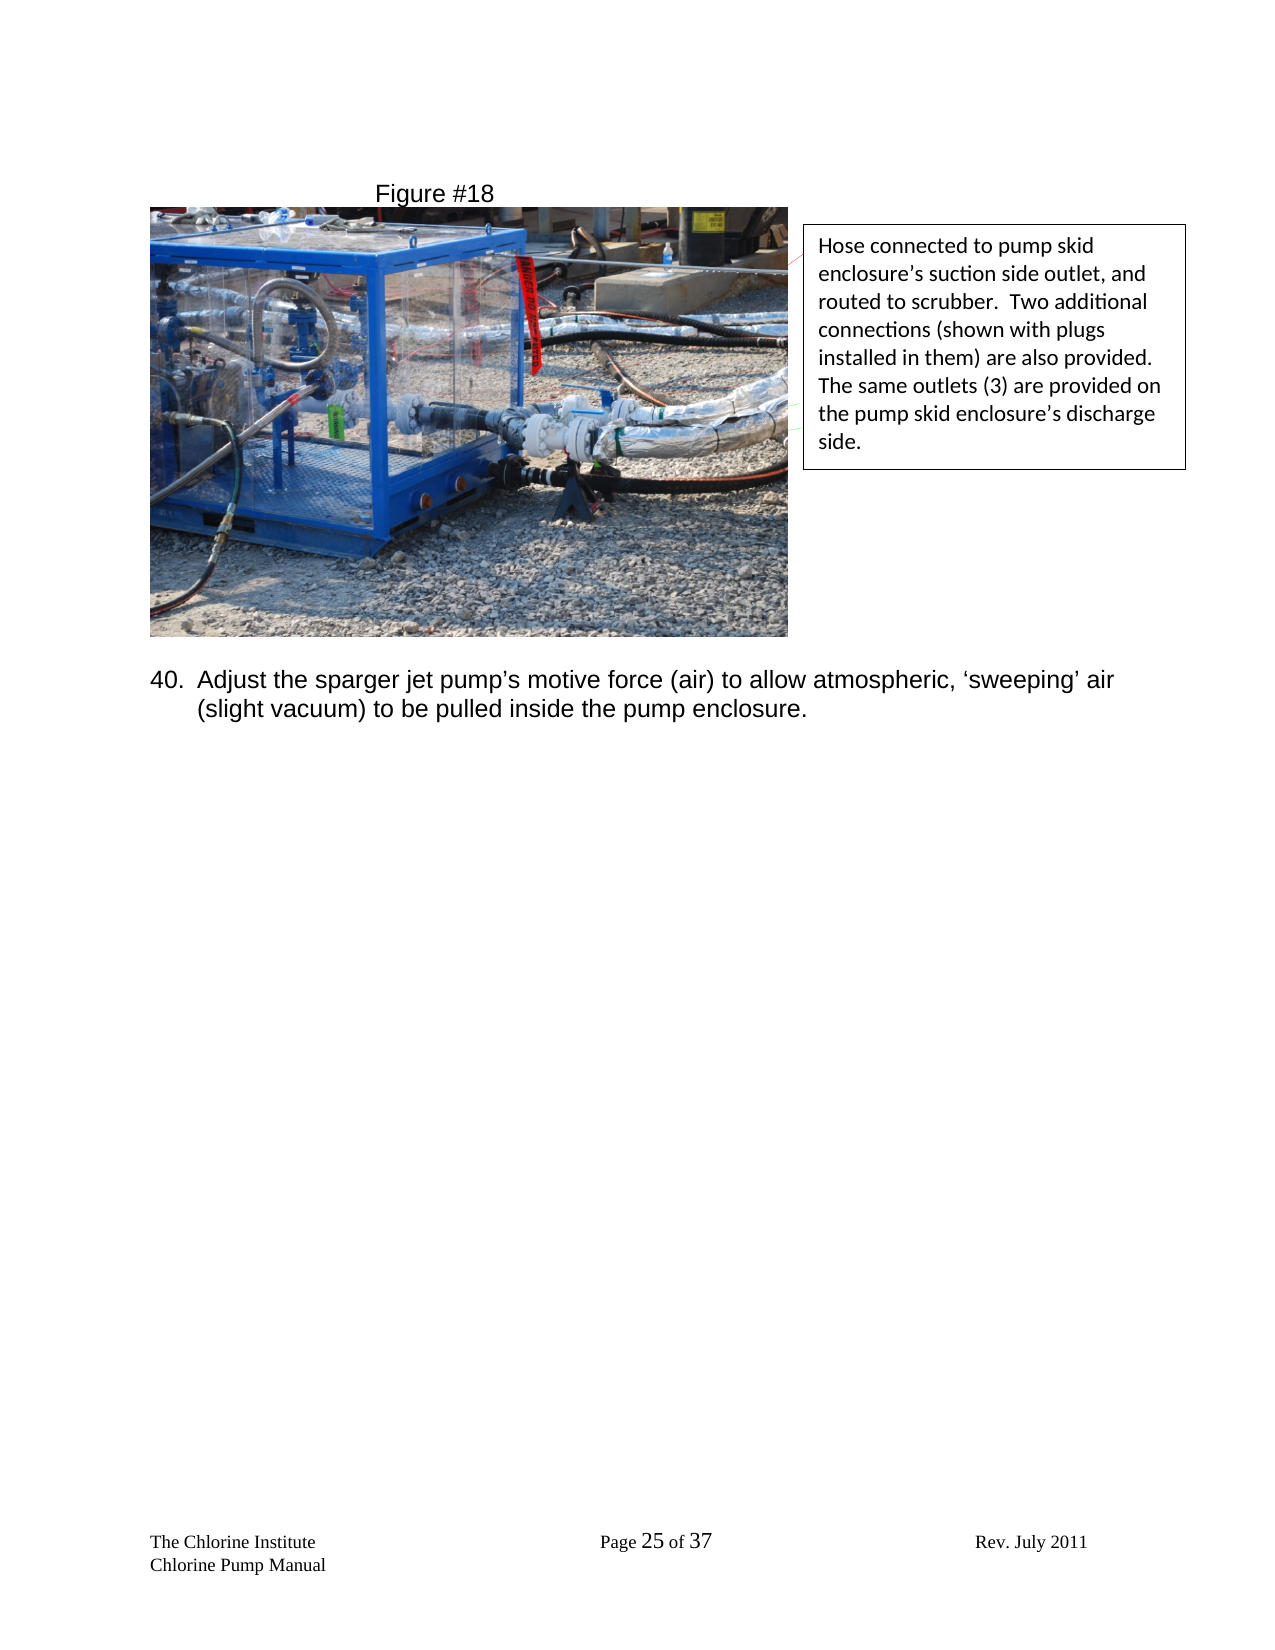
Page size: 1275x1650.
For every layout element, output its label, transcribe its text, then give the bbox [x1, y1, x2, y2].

text Figure #18 [150, 179, 1125, 207]
picture [150, 207, 788, 637]
list Adjust the sparger jet pump’s motive force (air) to allow atmospheric, ‘sweeping’ air (slight vacuum) to be pulled inside the pump enclosure. [150, 665, 1125, 723]
